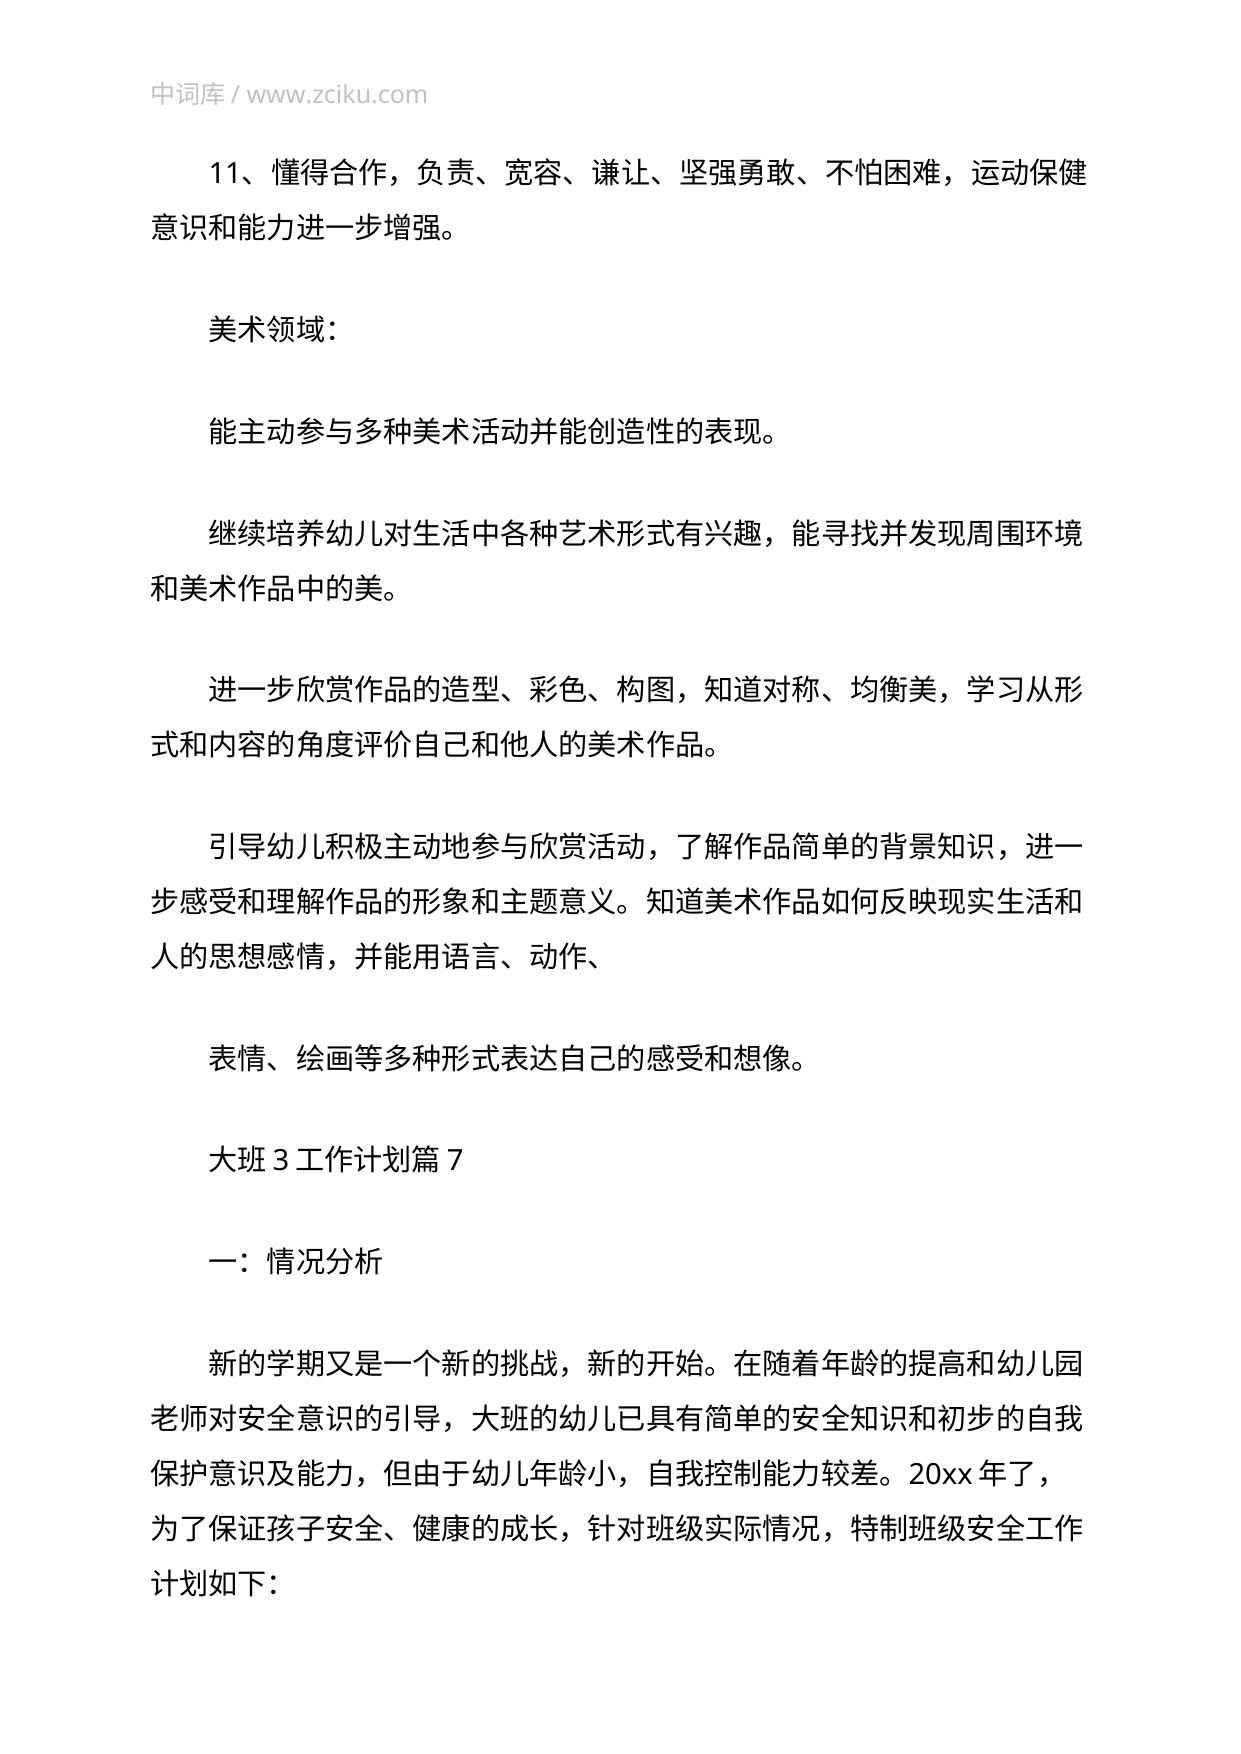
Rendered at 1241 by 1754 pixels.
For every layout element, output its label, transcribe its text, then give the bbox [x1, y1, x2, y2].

text 引导幼儿积极主动地参与欣赏活动，了解作品简单的背景知识，进一步感受和理解作品的形象和主题意义。知道美术作品如何反映现实生活和人的思想感情，并能用语言、动作、 [150, 824, 1090, 976]
text 新的学期又是一个新的挑战，新的开始。在随着年龄的提高和幼儿园老师对安全意识的引导，大班的幼儿已具有简单的安全知识和初步的自我保护意识及能力，但由于幼儿年龄小，自我控制能力较差。20xx年了，为了保证孩子安全、健康的成长，针对班级实际情况，特制班级安全工作计划如下： [150, 1341, 1090, 1603]
text 进一步欣赏作品的造型、彩色、构图，知道对称、均衡美，学习从形式和内容的角度评价自己和他人的美术作品。 [150, 667, 1090, 764]
text 美术领域： [150, 307, 1090, 349]
text 表情、绘画等多种形式表达自己的感受和想像。 [150, 1035, 1090, 1077]
text 一：情况分析 [150, 1239, 1090, 1281]
text 11、懂得合作，负责、宽容、谦让、坚强勇敢、不怕困难，运动保健意识和能力进一步增强。 [150, 150, 1090, 247]
text 能主动参与多种美术活动并能创造性的表现。 [150, 408, 1090, 451]
text 继续培养幼儿对生活中各种艺术形式有兴趣，能寻找并发现周围环境和美术作品中的美。 [150, 510, 1090, 607]
text 大班3工作计划篇7 [150, 1137, 1090, 1179]
